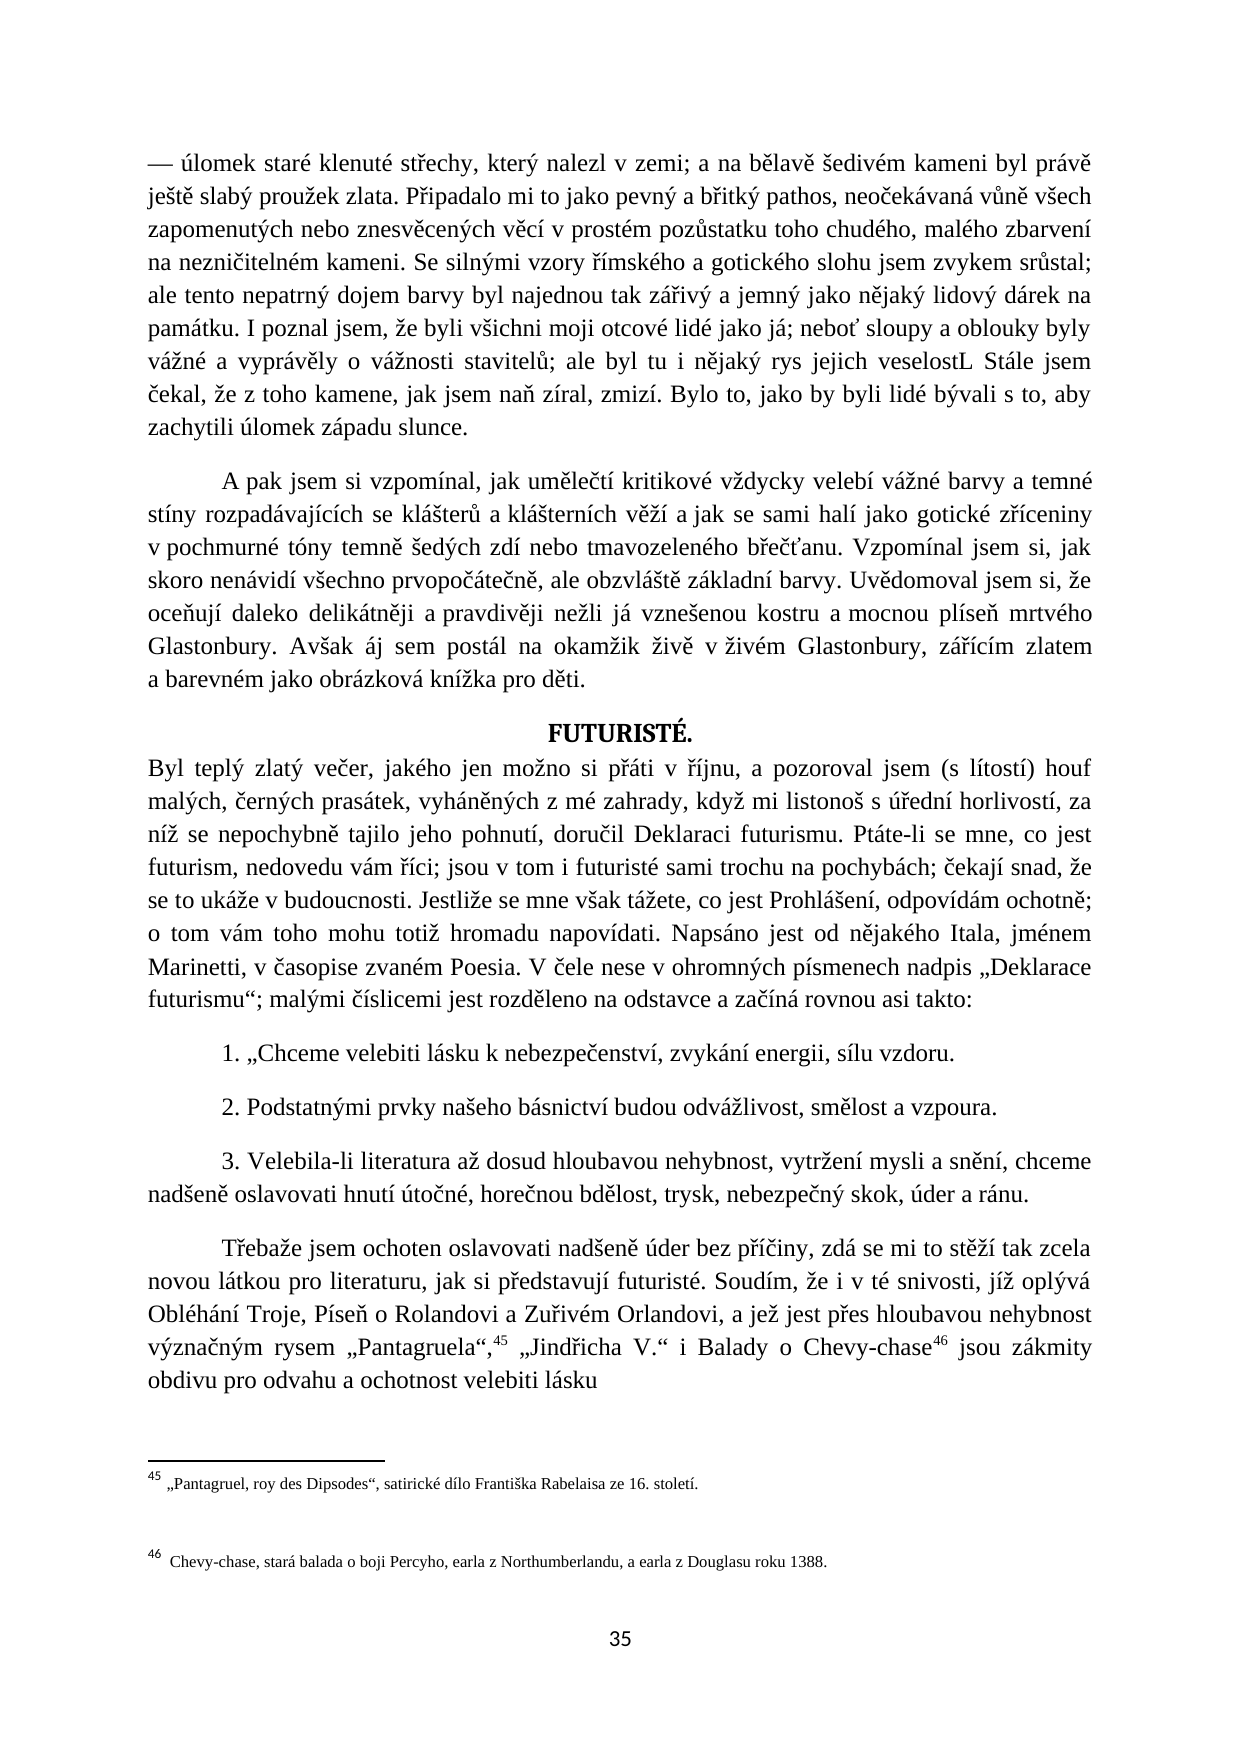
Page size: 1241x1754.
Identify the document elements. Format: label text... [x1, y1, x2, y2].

text 1. „Chceme velebiti lásku k nebezpečenství, zvykání energii, sílu vzdoru. [148, 1038, 1092, 1067]
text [148, 148, 1092, 441]
text Třebaže jsem ochoten oslavovati nadšeně úder bez příčiny, zdá se mi to stěží tak zcela novou látkou pro literaturu, jak si představují futuristé. Soudím, že i v té snivosti, jíž oplývá Obléhání Troje, Píseň o Rolandovi a Zuřivém Orlandovi, a jež jest přes hloubavou nehybnost význačným rysem „Pantagruela“, „Jindřicha V.“ i Balady o Chevy-chase jsou zákmity obdivu pro odvahu a ochotnost velebiti lásku [148, 1233, 1092, 1394]
text 2. Podstatnými prvky našeho básnictví budou odvážlivost, smělost a vzpoura. [148, 1092, 1092, 1121]
text A pak jsem si vzpomínal, jak umělečtí kritikové vždycky velebí vážné barvy a temné stíny rozpadávajících se klášterů a klášterních věží a jak se sami halí jako gotické zříceniny v pochmurné tóny temně šedých zdí nebo tmavozeleného břečťanu. Vzpomínal jsem si, jak skoro nenávidí všechno prvopočátečně, ale obzvláště základní barvy. Uvědomoval jsem si, že oceňují daleko delikátněji a pravdivěji nežli já vznešenou kostru a mocnou plíseň mrtvého Glastonbury. Avšak áj sem postál na okamžik živě v živém Glastonbury, zářícím zlatem a barevném jako obrázková knížka pro děti. [148, 466, 1092, 693]
subtitle FUTURISTÉ. [148, 718, 1092, 749]
text Byl teplý zlatý večer, jakého jen možno si přáti v říjnu, a pozoroval jsem (s lítostí) houf malých, černých prasátek, vyháněných z mé zahrady, když mi listonoš s úřední horlivostí, za níž se nepochybně tajilo jeho pohnutí, doručil Deklaraci futurismu. Ptáte-li se mne, co jest futurism, nedovedu vám říci; jsou v tom i futuristé sami trochu na pochybách; čekají snad, že se to ukáže v budoucnosti. Jestliže se mne však tážete, co jest Prohlášení, odpovídám ochotně; o tom vám toho mohu totiž hromadu napovídati. Napsáno jest od nějakého Itala, jménem Marinetti, v časopise zvaném Poesia. V čele nese v ohromných písmenech nadpis „Deklarace futurismu“; malými číslicemi jest rozděleno na odstavce a začíná rovnou asi takto: [148, 753, 1092, 1013]
text 3. Velebila-li literatura až dosud hloubavou nehybnost, vytržení mysli a snění, chceme nadšeně oslavovati hnutí útočné, horečnou bdělost, trysk, nebezpečný skok, úder a ránu. [148, 1146, 1092, 1208]
